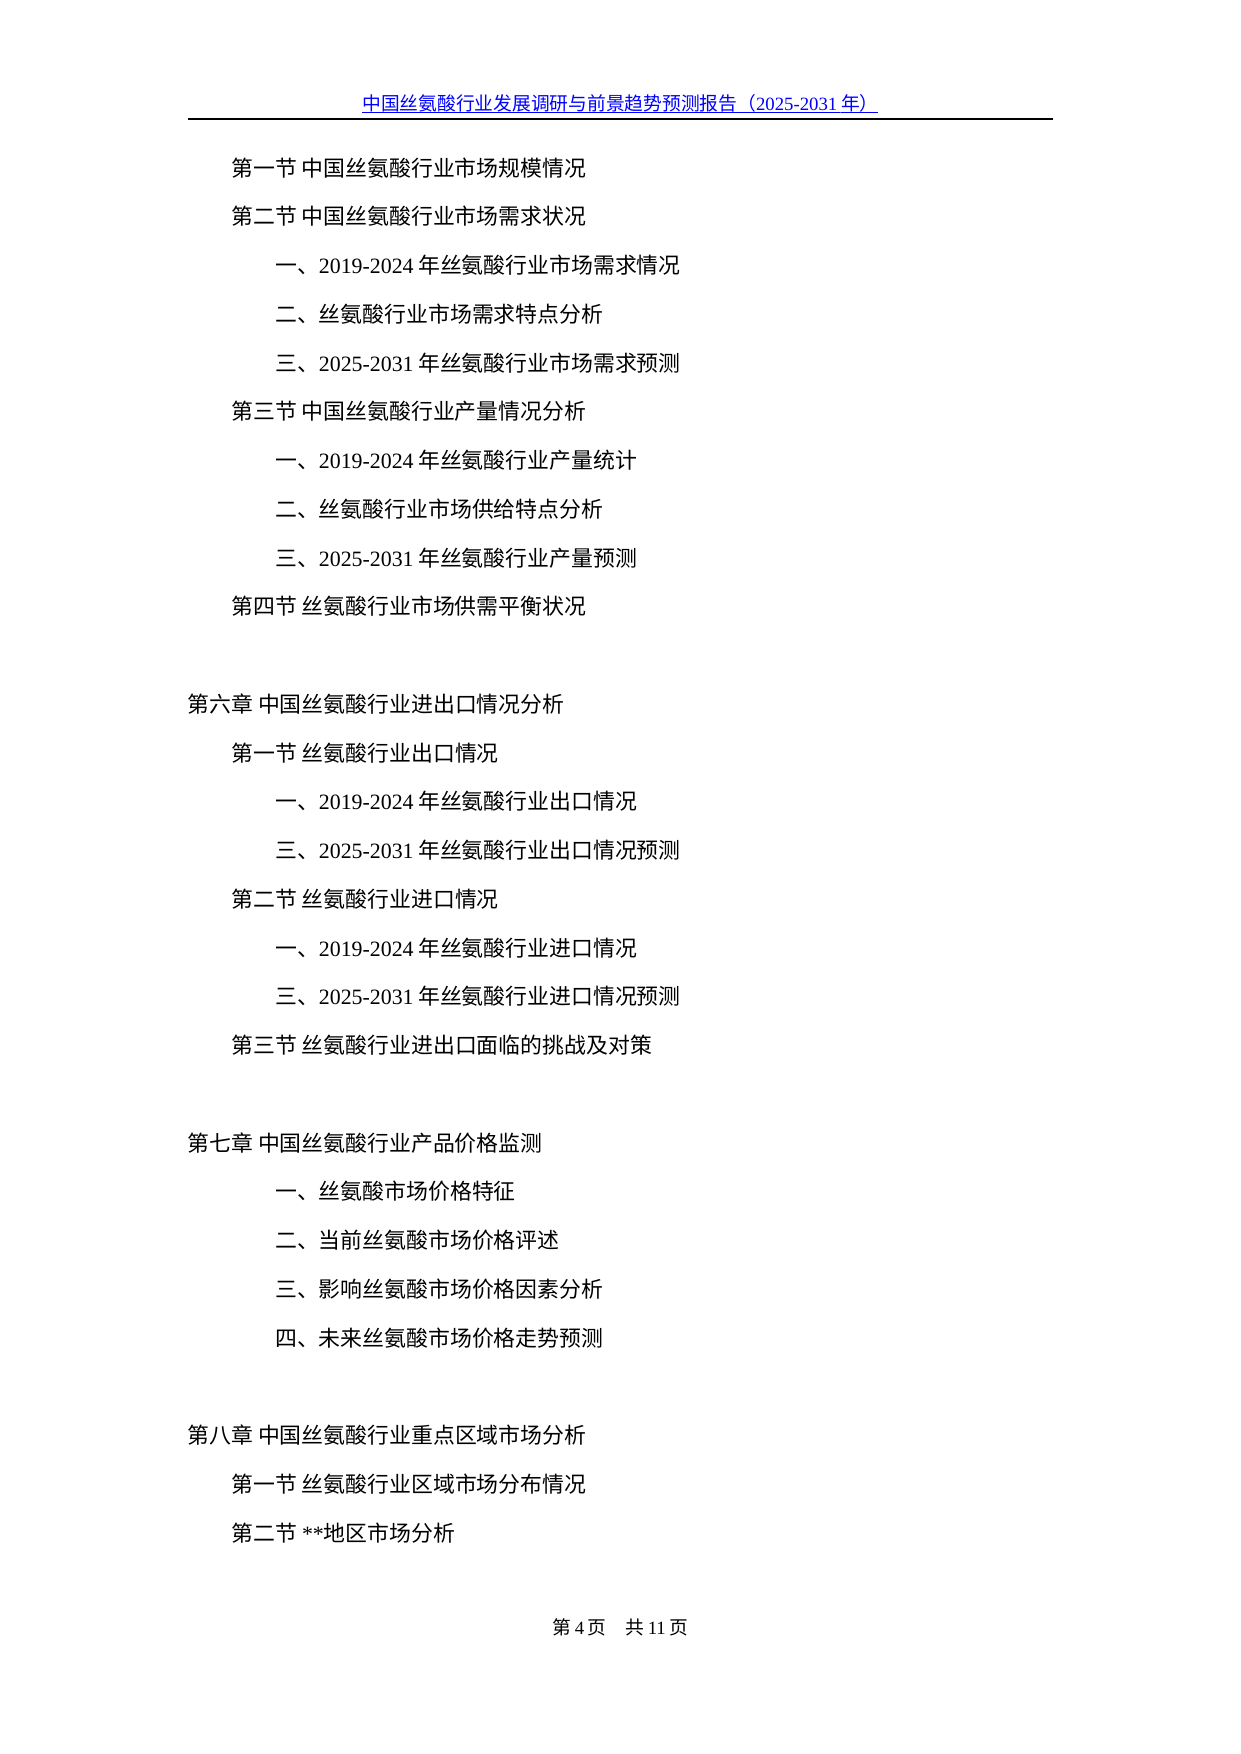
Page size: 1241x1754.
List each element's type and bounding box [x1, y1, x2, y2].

text [187, 150, 1053, 1548]
